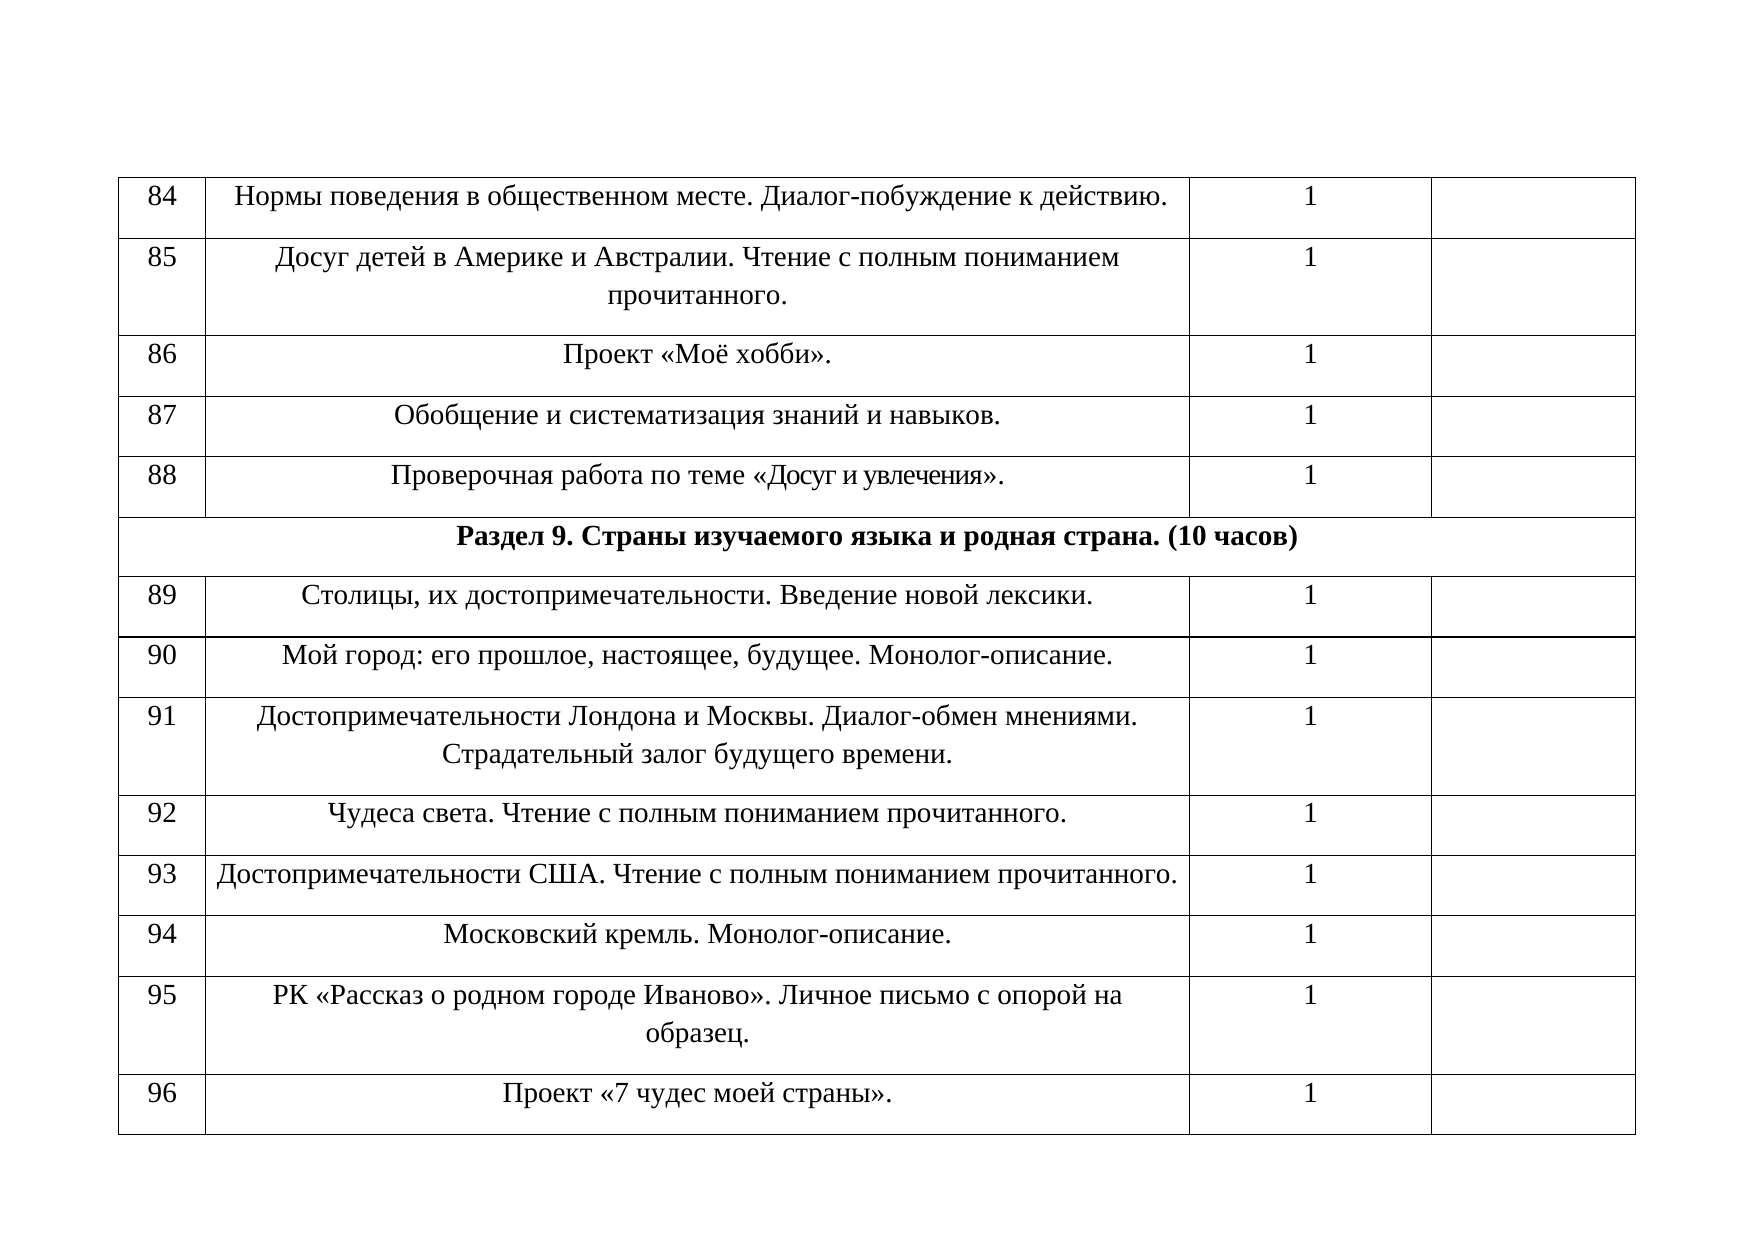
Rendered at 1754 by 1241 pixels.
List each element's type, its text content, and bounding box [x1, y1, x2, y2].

table_cell 1 [1190, 239, 1431, 335]
table_cell 1 [1190, 577, 1431, 636]
table_cell Достопримечательности США. Чтение с полным пониманием прочитанного. [206, 856, 1189, 915]
table_cell [1432, 796, 1635, 855]
table_cell 96 [119, 1075, 205, 1134]
table_cell Досуг детей в Америке и Австралии. Чтение с полным пониманием прочитанного. [206, 239, 1189, 335]
table_cell 94 [119, 916, 205, 976]
table_cell [1432, 178, 1635, 238]
table_cell [1432, 1075, 1635, 1134]
table_cell Столицы, их достопримечательности. Введение новой лексики. [206, 577, 1189, 636]
table_cell Нормы поведения в общественном месте. Диалог-побуждение к действию. [206, 178, 1189, 238]
table_cell 1 [1190, 638, 1431, 697]
table_cell [1432, 638, 1635, 697]
table_cell Московский кремль. Монолог-описание. [206, 916, 1189, 976]
table_cell 88 [119, 457, 205, 517]
table_cell 93 [119, 856, 205, 915]
table_cell Проект «7 чудес моей страны». [206, 1075, 1189, 1134]
table_cell Проект «Моё хобби». [206, 336, 1189, 396]
table_cell [1432, 397, 1635, 456]
table_cell [1432, 239, 1635, 335]
table_cell 1 [1190, 1075, 1431, 1134]
table_cell Обобщение и систематизация знаний и навыков. [206, 397, 1189, 456]
table_cell 95 [119, 977, 205, 1074]
table_cell 1 [1190, 977, 1431, 1074]
table_cell 91 [119, 698, 205, 794]
table_cell 1 [1190, 178, 1431, 238]
table_cell 84 [119, 178, 205, 238]
table_cell 86 [119, 336, 205, 396]
table_cell [1432, 856, 1635, 915]
table_cell Достопримечательности Лондона и Москвы. Диалог-обмен мнениями. Страдательный залог будущего времени. [206, 698, 1189, 794]
table_cell 1 [1190, 916, 1431, 976]
table_cell 1 [1190, 457, 1431, 517]
table_cell 85 [119, 239, 205, 335]
table_cell [1432, 336, 1635, 396]
table_cell 89 [119, 577, 205, 636]
table_cell 92 [119, 796, 205, 855]
table_cell Раздел 9. Страны изучаемого языка и родная страна. (10 часов) [119, 518, 1635, 576]
table_cell 1 [1190, 698, 1431, 794]
table_cell 1 [1190, 856, 1431, 915]
table_cell 87 [119, 397, 205, 456]
table_cell 1 [1190, 397, 1431, 456]
table_cell [1432, 457, 1635, 517]
table_cell Проверочная работа по теме «Досуг и увлечения». [206, 457, 1189, 517]
table_cell РК «Рассказ о родном городе Иваново». Личное письмо с опорой на образец. [206, 977, 1189, 1074]
table_cell 90 [119, 638, 205, 697]
table_cell Мой город: его прошлое, настоящее, будущее. Монолог-описание. [206, 638, 1189, 697]
table_cell [1432, 577, 1635, 636]
table_cell [1432, 698, 1635, 794]
table_cell 1 [1190, 796, 1431, 855]
table_cell [1432, 916, 1635, 976]
table_cell [1432, 977, 1635, 1074]
table_cell 1 [1190, 336, 1431, 396]
table_cell Чудеса света. Чтение с полным пониманием прочитанного. [206, 796, 1189, 855]
